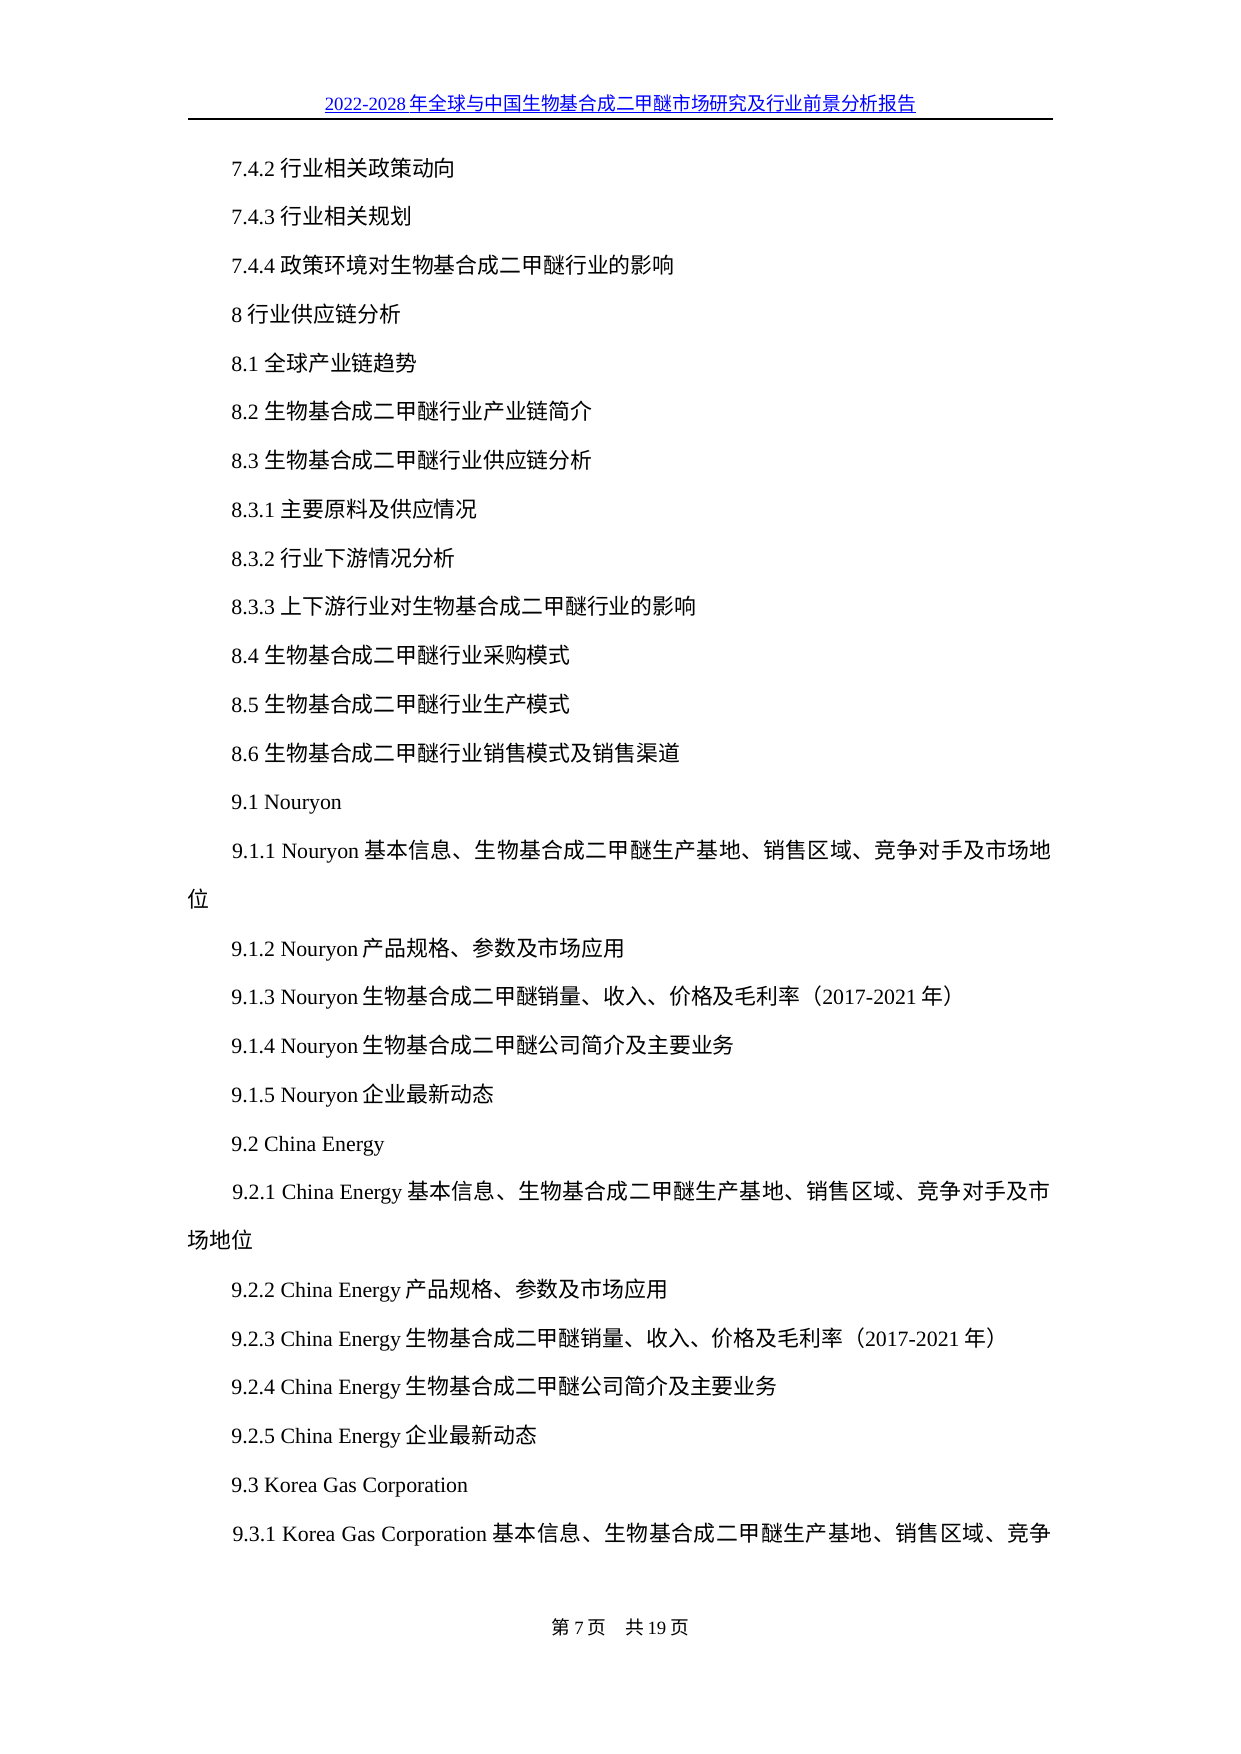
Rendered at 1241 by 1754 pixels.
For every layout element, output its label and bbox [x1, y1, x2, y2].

text [187, 150, 1053, 1548]
